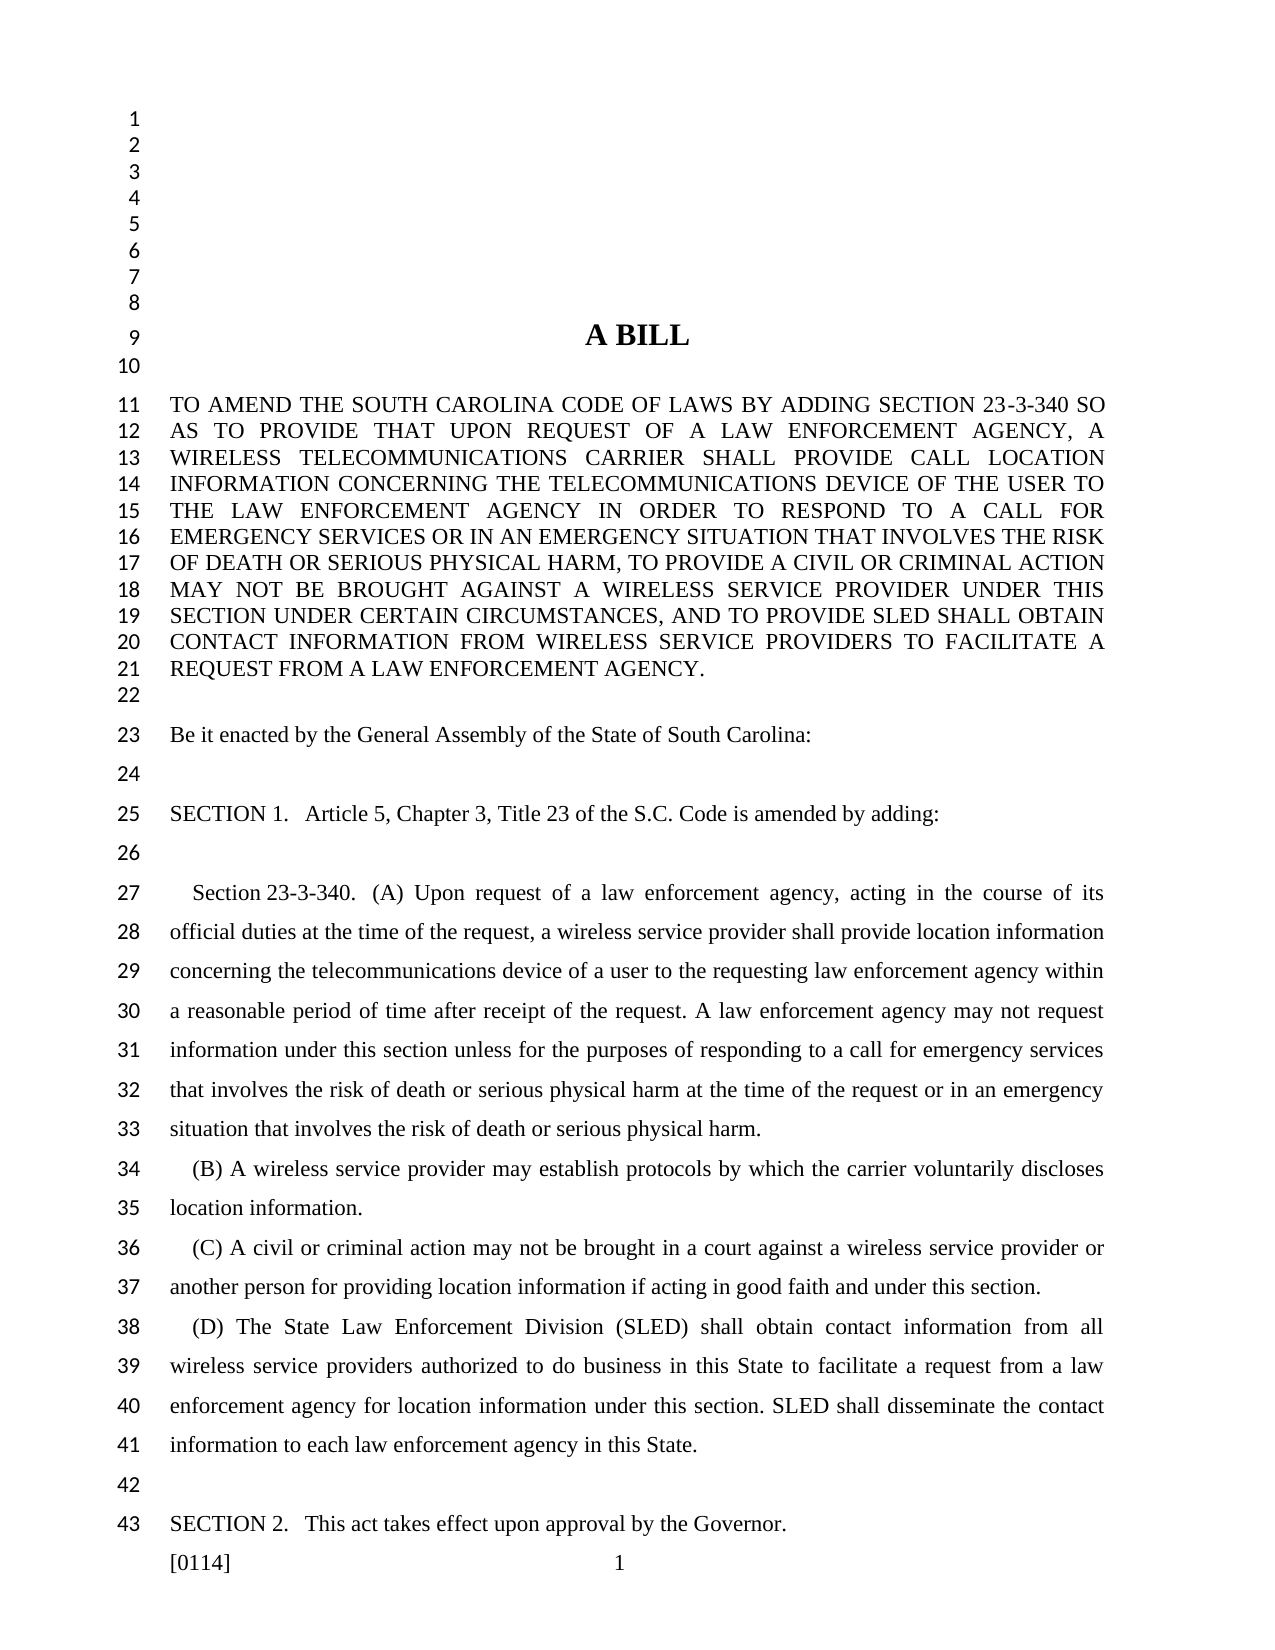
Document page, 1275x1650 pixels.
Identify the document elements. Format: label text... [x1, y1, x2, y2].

text A bill [169, 316, 1106, 352]
text (D) The State Law Enforcement Division (SLED) shall obtain contact information from all wireless service providers authorized to do business in this State to facilitate a request from a law enforcement agency for location information under this section. SLED shall disseminate the contact information to each law enforcement agency in this State. [169, 1313, 1106, 1458]
text Section 23‑3‑340. (A) Upon request of a law enforcement agency, acting in the course of its official duties at the time of the request, a wireless service provider shall provide location information concerning the telecommunications device of a user to the requesting law enforcement agency within a reasonable period of time after receipt of the request. A law enforcement agency may not request information under this section unless for the purposes of responding to a call for emergency services that involves the risk of death or serious physical harm at the time of the request or in an emergency situation that involves the risk of death or serious physical harm. [169, 878, 1106, 1142]
text SECTION 1. Article 5, Chapter 3, Title 23 of the S.C. Code is amended by adding: [169, 799, 1106, 826]
text Be it enacted by the General Assembly of the State of South Carolina: [169, 721, 1106, 747]
text (C) A civil or criminal action may not be brought in a court against a wireless service provider or another person for providing location information if acting in good faith and under this section. [169, 1234, 1106, 1300]
text SECTION 2. This act takes effect upon approval by the Governor. [169, 1510, 1106, 1537]
text (B) A wireless service provider may establish protocols by which the carrier voluntarily discloses location information. [169, 1155, 1106, 1221]
